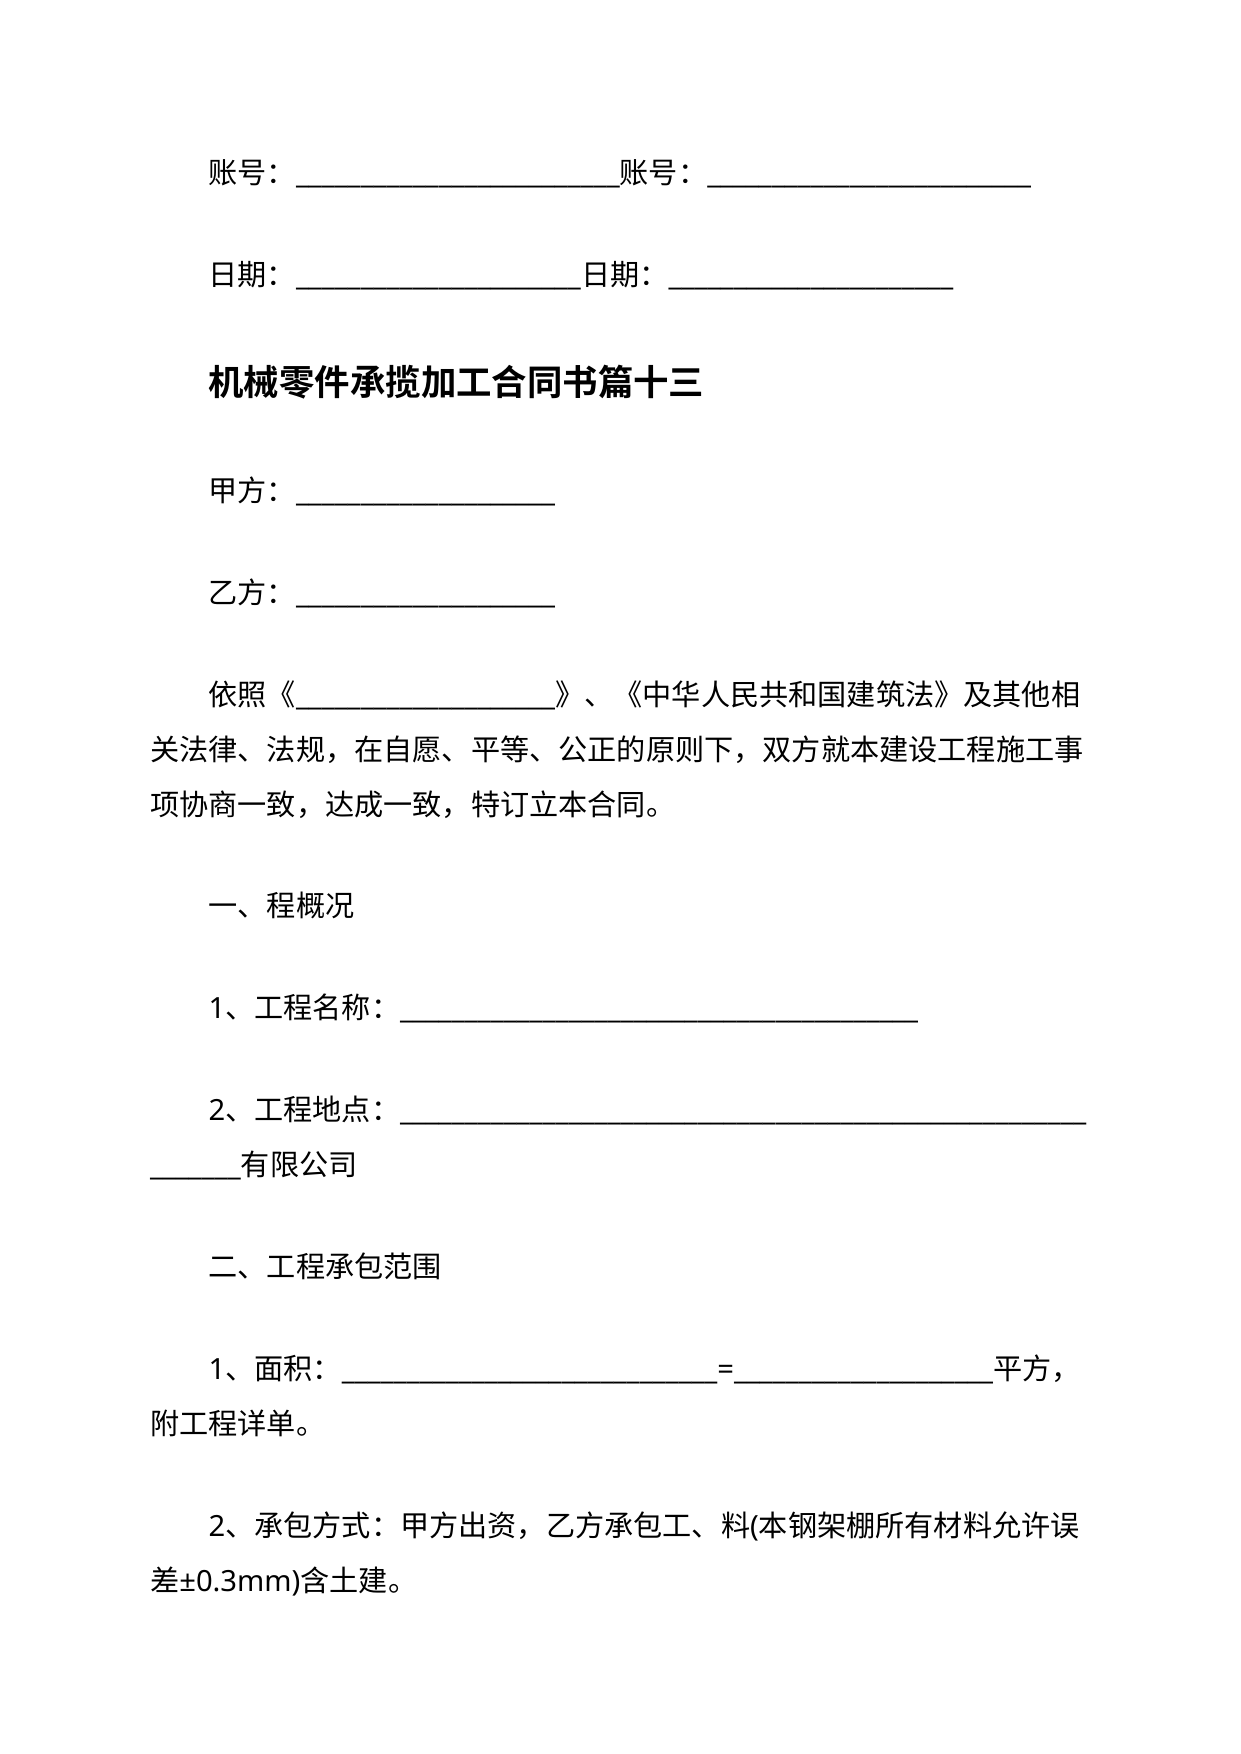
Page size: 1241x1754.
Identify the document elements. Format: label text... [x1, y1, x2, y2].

text 机械零件承揽加工合同书篇十三 [150, 354, 1090, 405]
text 1、面积：_____________________________=____________________平方，附工程详单。 [150, 1346, 1090, 1443]
text 二、工程承包范围 [150, 1244, 1090, 1286]
text 账号：_________________________账号：_________________________ [150, 150, 1090, 192]
text 乙方：____________________ [150, 569, 1090, 612]
text 2、承包方式：甲方出资，乙方承包工、料(本钢架棚所有材料允许误差±0.3mm)含土建。 [150, 1502, 1090, 1600]
text 1、工程名称：________________________________________ [150, 985, 1090, 1027]
text 日期：______________________日期：______________________ [150, 252, 1090, 294]
text 依照《____________________》、《中华人民共和国建筑法》及其他相关法律、法规，在自愿、平等、公正的原则下，双方就本建设工程施工事项协商一致，达成一致，特订立本合同。 [150, 671, 1090, 823]
text 甲方：____________________ [150, 467, 1090, 510]
text 一、程概况 [150, 883, 1090, 925]
text 2、工程地点：____________________________________________________________有限公司 [150, 1087, 1090, 1184]
